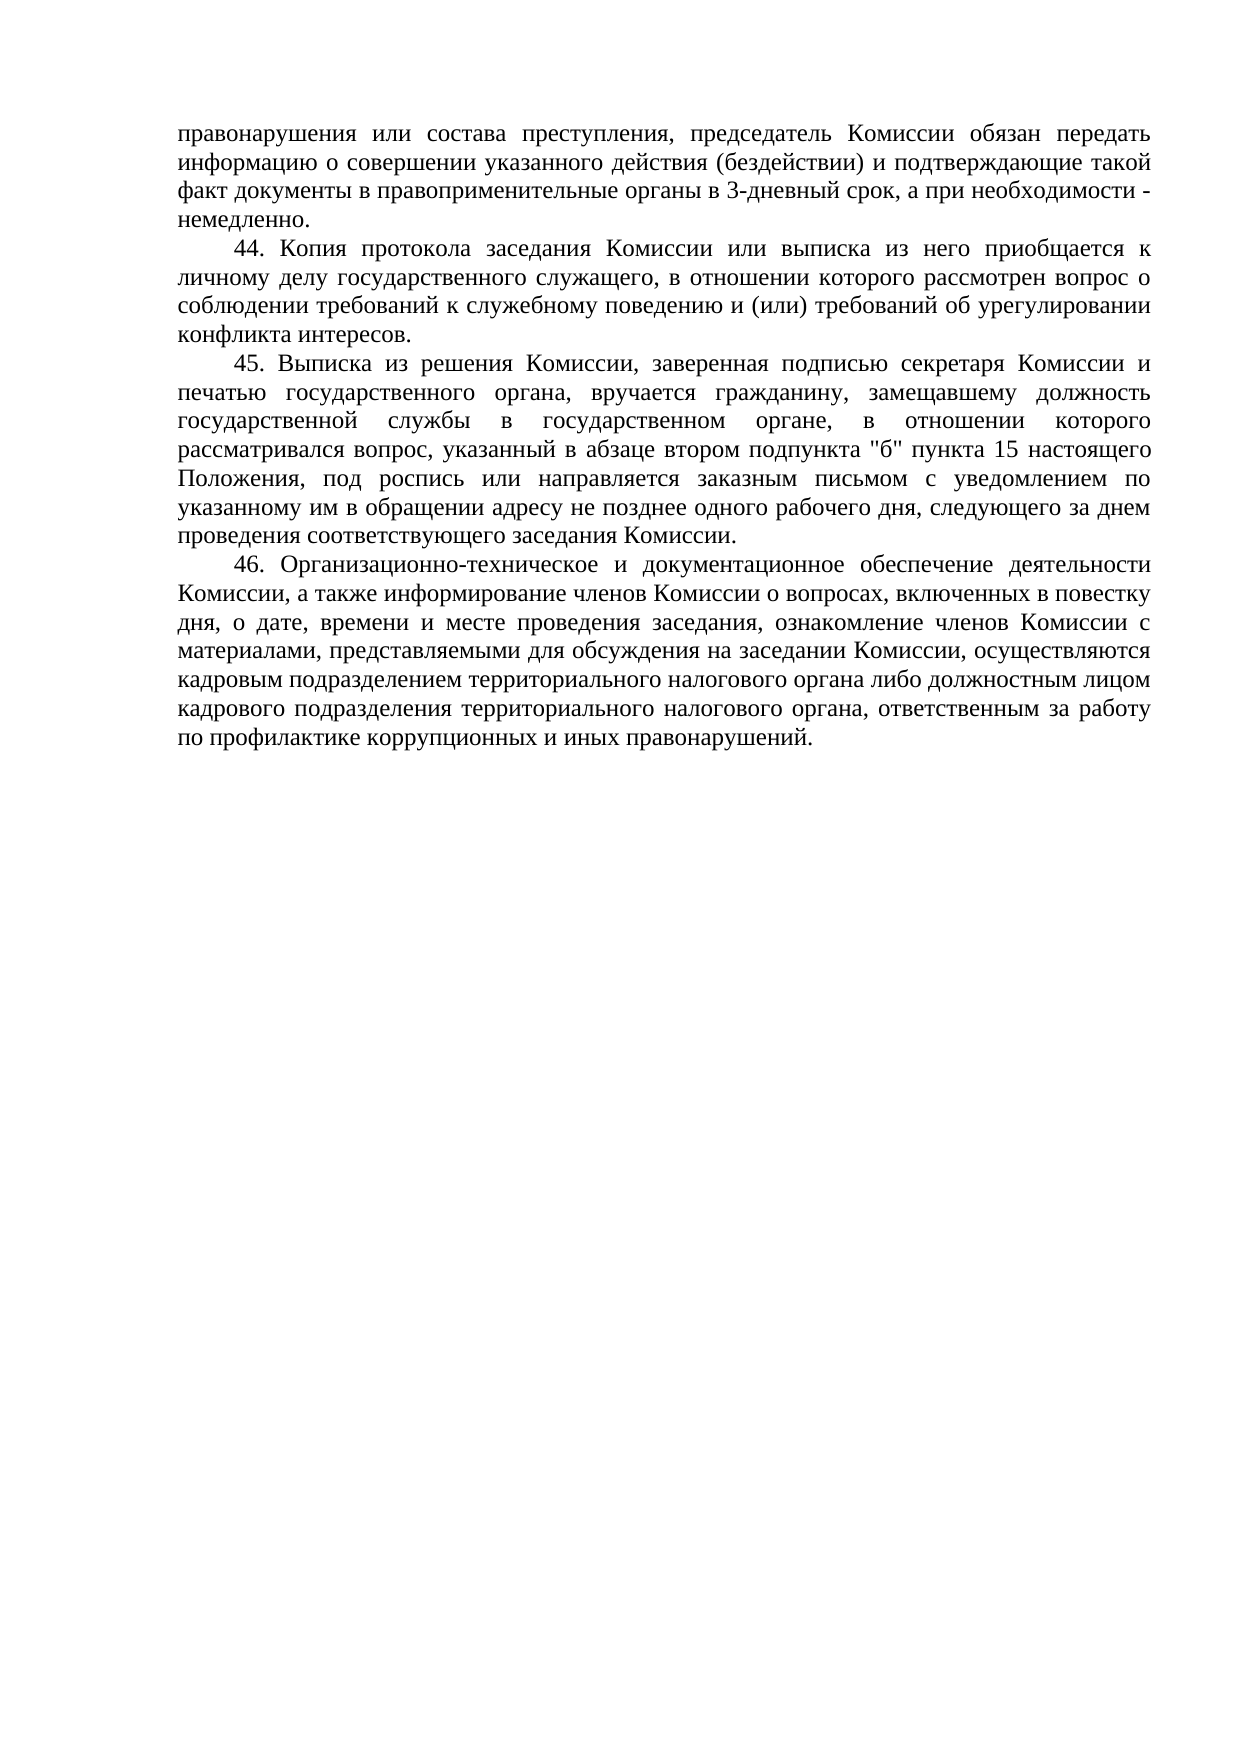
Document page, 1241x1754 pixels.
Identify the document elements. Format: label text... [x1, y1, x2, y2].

text 46. Организационно-техническое и документационное обеспечение деятельности Комиссии, а также информирование членов Комиссии о вопросах, включенных в повестку дня, о дате, времени и месте проведения заседания, ознакомление членов Комиссии с материалами, представляемыми для обсуждения на заседании Комиссии, осуществляются кадровым подразделением территориального налогового органа либо должностным лицом кадрового подразделения территориального налогового органа, ответственным за работу по профилактике коррупционных и иных правонарушений. [177, 549, 1152, 751]
text 45. Выписка из решения Комиссии, заверенная подписью секретаря Комиссии и печатью государственного органа, вручается гражданину, замещавшему должность государственной службы в государственном органе, в отношении которого рассматривался вопрос, указанный в абзаце втором подпункта "б" пункта 15 настоящего Положения, под роспись или направляется заказным письмом с уведомлением по указанному им в обращении адресу не позднее одного рабочего дня, следующего за днем проведения соответствующего заседания Комиссии. [177, 348, 1152, 549]
text 44. Копия протокола заседания Комиссии или выписка из него приобщается к личному делу государственного служащего, в отношении которого рассмотрен вопрос о соблюдении требований к служебному поведению и (или) требований об урегулировании конфликта интересов. [177, 233, 1152, 348]
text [177, 118, 1152, 233]
